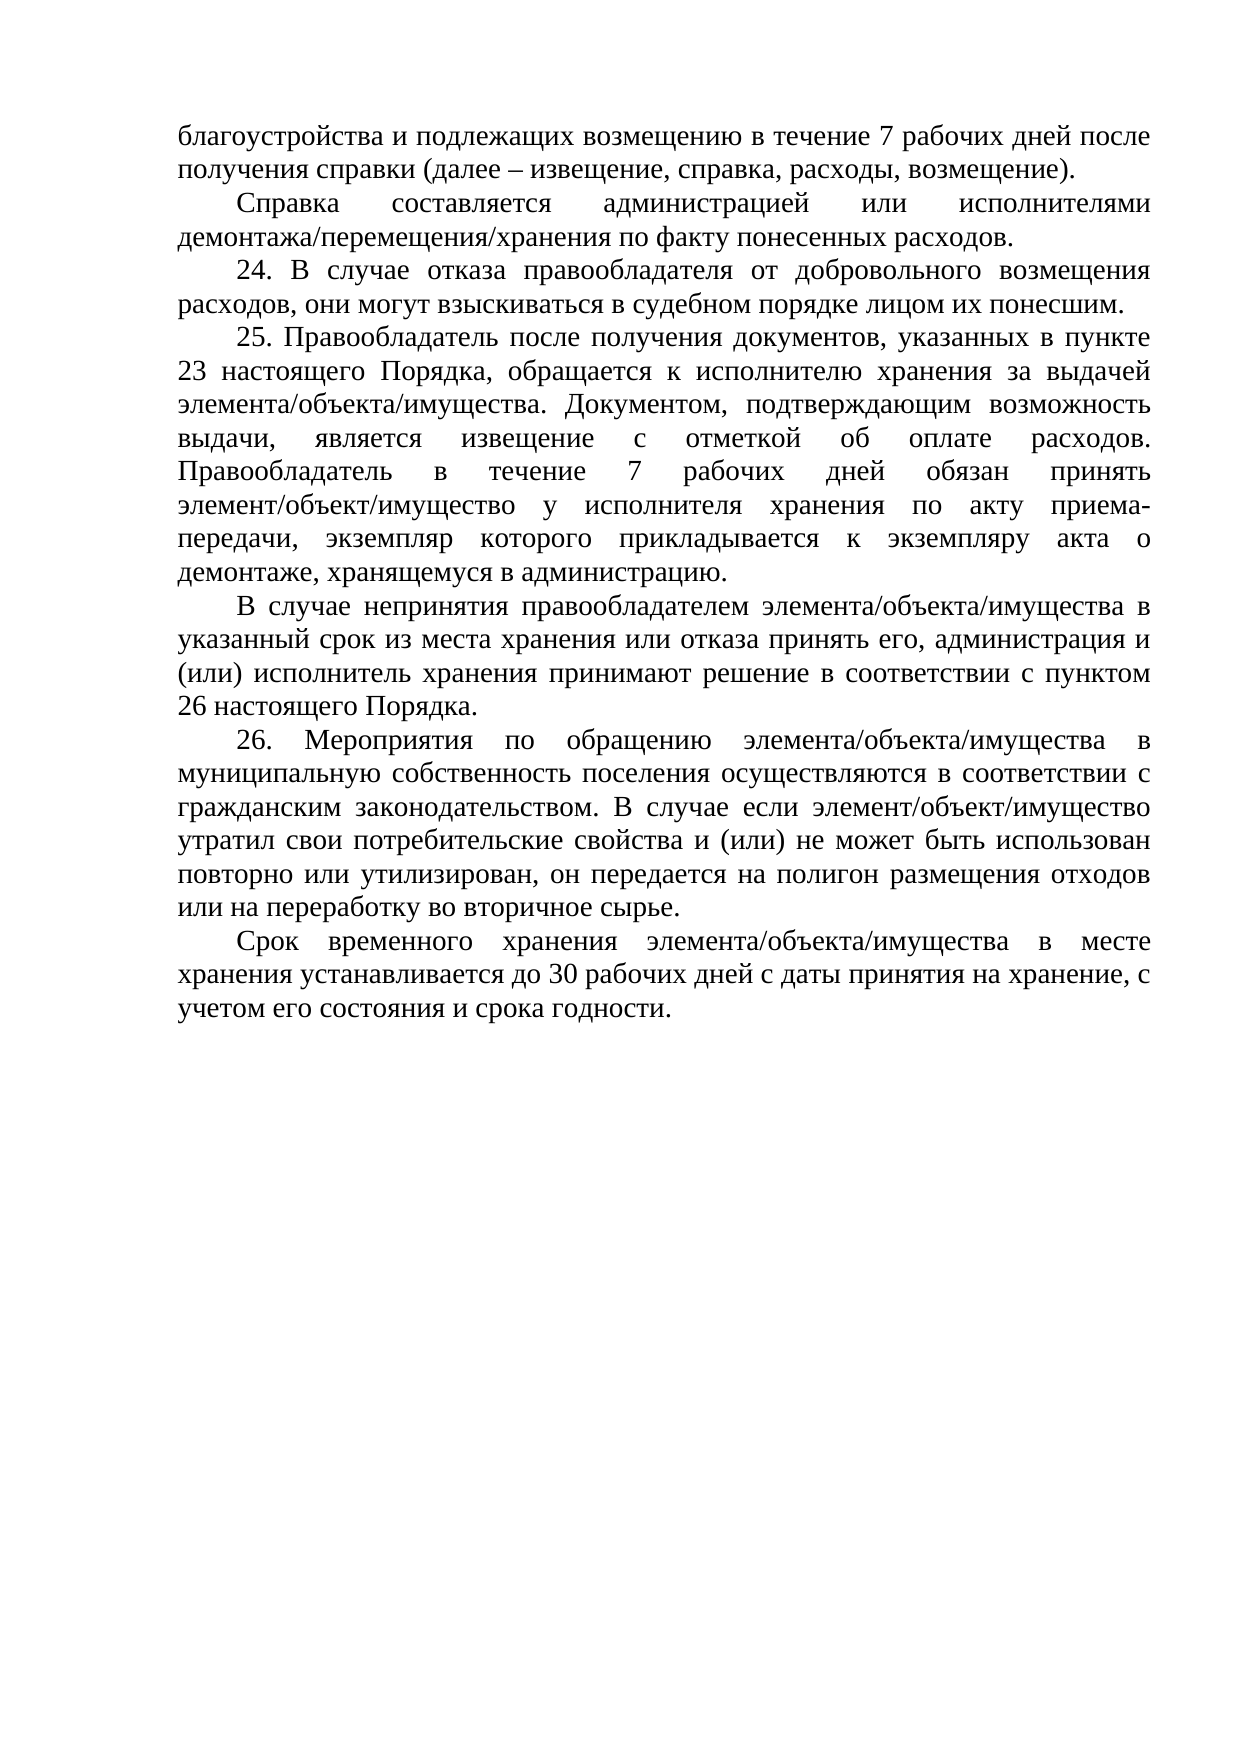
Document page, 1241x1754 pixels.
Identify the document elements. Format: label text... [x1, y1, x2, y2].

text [177, 118, 1152, 185]
text 26. Мероприятия по обращению элемента/объекта/имущества в муниципальную собственность поселения осуществляются в соответствии с гражданским законодательством. В случае если элемент/объект/имущество утратил свои потребительские свойства и (или) не может быть использован повторно или утилизирован, он передается на полигон размещения отходов или на переработку во вторичное сырье. [177, 722, 1152, 923]
text 24. В случае отказа правообладателя от добровольного возмещения расходов, они могут взыскиваться в судебном порядке лицом их понесшим. [177, 252, 1152, 319]
text 25. Правообладатель после получения документов, указанных в пункте 23 настоящего Порядка, обращается к исполнителю хранения за выдачей элемента/объекта/имущества. Документом, подтверждающим возможность выдачи, является извещение с отметкой об оплате расходов. Правообладатель в течение 7 рабочих дней обязан принять элемент/объект/имущество у исполнителя хранения по акту приема-передачи, экземпляр которого прикладывается к экземпляру акта о демонтаже, хранящемуся в администрацию. [177, 319, 1152, 588]
text В случае непринятия правообладателем элемента/объекта/имущества в указанный срок из места хранения или отказа принять его, администрация и (или) исполнитель хранения принимают решение в соответствии с пунктом 26 настоящего Порядка. [177, 588, 1152, 722]
text Срок временного хранения элемента/объекта/имущества в месте хранения устанавливается до 30 рабочих дней с даты принятия на хранение, с учетом его состояния и срока годности. [177, 923, 1152, 1024]
text Справка составляется администрацией или исполнителями демонтажа/перемещения/хранения по факту понесенных расходов. [177, 185, 1152, 252]
